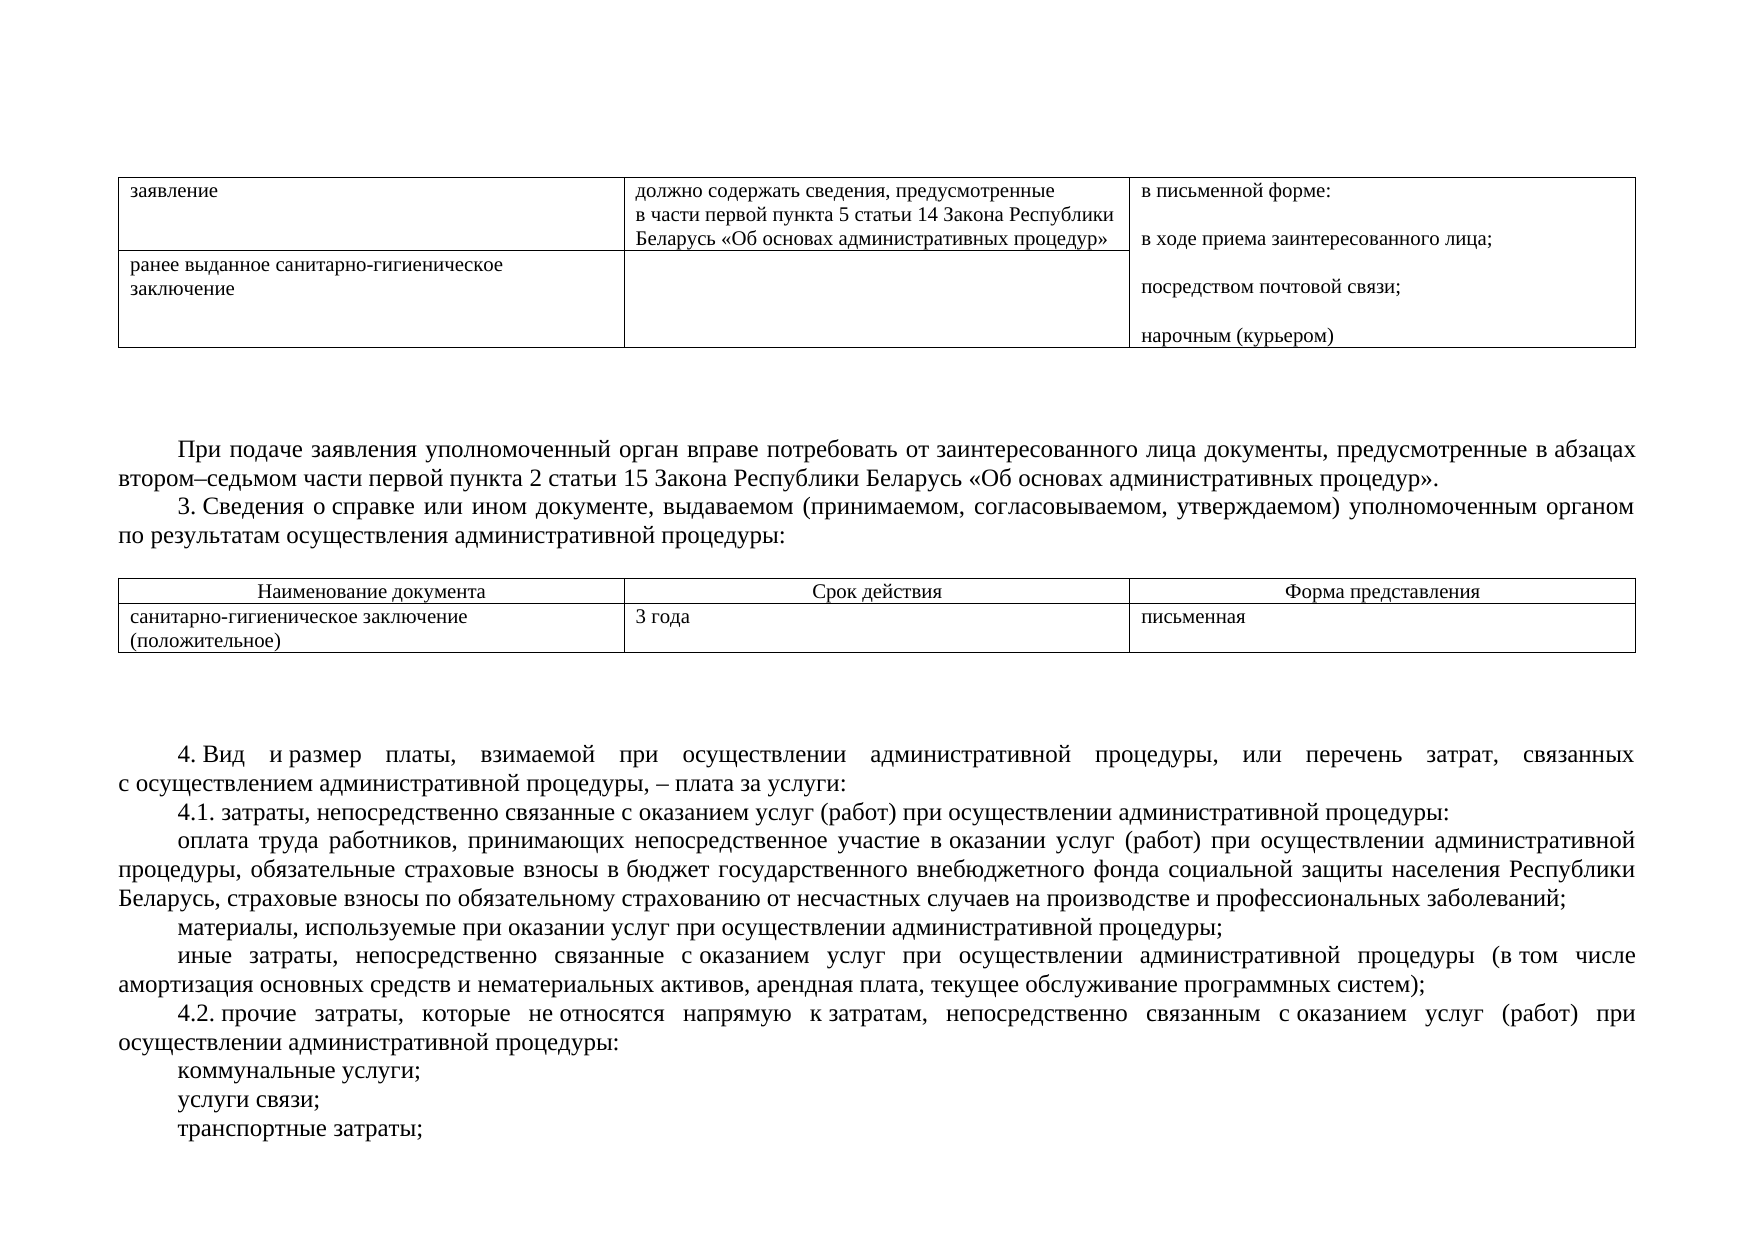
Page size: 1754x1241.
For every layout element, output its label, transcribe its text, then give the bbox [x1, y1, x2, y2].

table_cell [625, 251, 1129, 347]
text оплата труда работников, принимающих непосредственное участие в оказании услуг (работ) при осуществлении административной процедуры, обязательные страховые взносы в бюджет государственного внебюджетного фонда социальной защиты населения Республики Беларусь, страховые взносы по обязательному страхованию от несчастных случаев на производстве и профессиональных заболеваний; [118, 826, 1636, 912]
table_cell в письменной форме: в ходе приема заинтересованного лица; посредством почтовой связи; нарочным (курьером) [1130, 178, 1635, 347]
text При подаче заявления уполномоченный орган вправе потребовать от заинтересованного лица документы, предусмотренные в абзацах втором–седьмом части первой пункта 2 статьи 15 Закона Республики Беларусь «Об основах административных процедур». [118, 434, 1636, 491]
table_cell ранее выданное санитарно-гигиеническое заключение [119, 251, 624, 347]
table_cell санитарно-гигиеническое заключение (положительное) [119, 604, 624, 652]
table_cell должно содержать сведения, предусмотренные в части первой пункта 5 статьи 14 Закона Республики Беларусь «Об основах административных процедур» [625, 178, 1129, 250]
table_cell письменная [1130, 604, 1635, 652]
text 3. Сведения о справке или ином документе, выдаваемом (принимаемом, согласовываемом, утверждаемом) уполномоченным органом по результатам осуществления административной процедуры: [118, 491, 1636, 549]
text 4.2. прочие затраты, которые не относятся напрямую к затратам, непосредственно связанным с оказанием услуг (работ) при осуществлении административной процедуры: [118, 998, 1636, 1056]
text коммунальные услуги; [118, 1056, 1636, 1084]
table_cell заявление [119, 178, 624, 250]
table_header Срок действия [625, 579, 1129, 603]
table_header Наименование документа [119, 579, 624, 603]
text транспортные затраты; [118, 1113, 1636, 1142]
text материалы, используемые при оказании услуг при осуществлении административной процедуры; [118, 912, 1636, 941]
text 4. Вид и размер платы, взимаемой при осуществлении административной процедуры, или перечень затрат, связанных с осуществлением административной процедуры, – плата за услуги: [118, 739, 1636, 797]
text услуги связи; [118, 1084, 1636, 1113]
table_header Форма представления [1130, 579, 1635, 603]
text иные затраты, непосредственно связанные с оказанием услуг при осуществлении административной процедуры (в том числе амортизация основных средств и нематериальных активов, арендная плата, текущее обслуживание программных систем); [118, 941, 1636, 998]
text 4.1. затраты, непосредственно связанные с оказанием услуг (работ) при осуществлении административной процедуры: [118, 797, 1636, 826]
table_cell 3 года [625, 604, 1129, 652]
